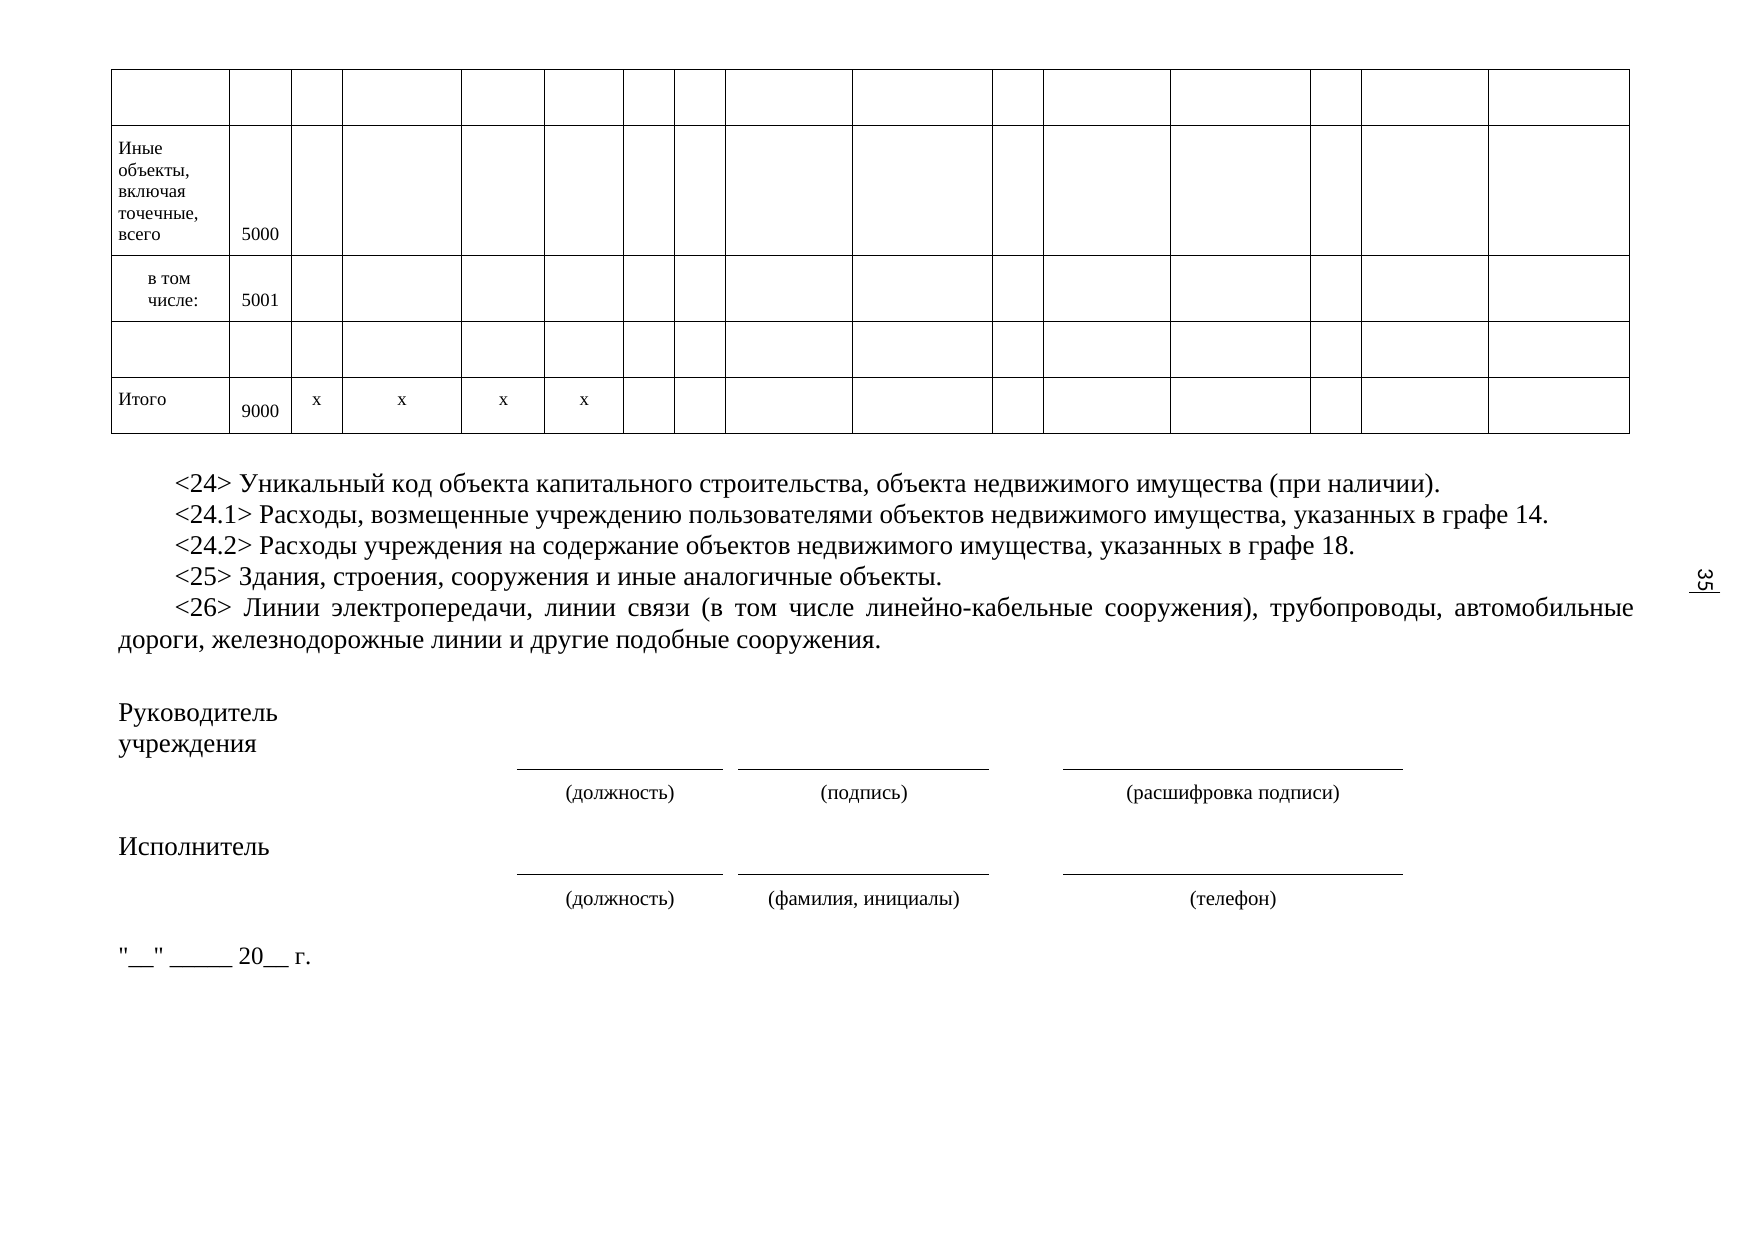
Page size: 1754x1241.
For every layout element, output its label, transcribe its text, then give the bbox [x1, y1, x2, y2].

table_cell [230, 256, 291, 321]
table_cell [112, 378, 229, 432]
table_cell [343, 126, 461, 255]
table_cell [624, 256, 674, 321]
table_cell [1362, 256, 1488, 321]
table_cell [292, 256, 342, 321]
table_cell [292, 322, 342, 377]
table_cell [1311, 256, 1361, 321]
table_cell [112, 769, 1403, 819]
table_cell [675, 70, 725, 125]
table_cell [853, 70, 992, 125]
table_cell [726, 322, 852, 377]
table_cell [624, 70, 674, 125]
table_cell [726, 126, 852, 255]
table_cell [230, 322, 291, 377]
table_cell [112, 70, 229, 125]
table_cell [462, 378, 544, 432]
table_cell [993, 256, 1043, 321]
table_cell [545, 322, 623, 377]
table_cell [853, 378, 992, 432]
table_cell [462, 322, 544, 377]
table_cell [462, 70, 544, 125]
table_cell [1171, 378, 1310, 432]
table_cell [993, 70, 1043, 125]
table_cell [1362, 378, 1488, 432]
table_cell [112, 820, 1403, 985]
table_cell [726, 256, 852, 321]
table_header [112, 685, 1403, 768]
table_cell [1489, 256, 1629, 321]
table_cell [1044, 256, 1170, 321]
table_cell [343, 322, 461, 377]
text <26> Линии электропередачи, линии связи (в том числе линейно-кабельные сооружения), трубопроводы, автомобильные дороги, железнодорожные линии и другие подобные сооружения. [118, 592, 1636, 654]
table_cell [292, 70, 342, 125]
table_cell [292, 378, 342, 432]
text <24.1> Расходы, возмещенные учреждению пользователями объектов недвижимого имущества, указанных в графе 14. [118, 498, 1636, 529]
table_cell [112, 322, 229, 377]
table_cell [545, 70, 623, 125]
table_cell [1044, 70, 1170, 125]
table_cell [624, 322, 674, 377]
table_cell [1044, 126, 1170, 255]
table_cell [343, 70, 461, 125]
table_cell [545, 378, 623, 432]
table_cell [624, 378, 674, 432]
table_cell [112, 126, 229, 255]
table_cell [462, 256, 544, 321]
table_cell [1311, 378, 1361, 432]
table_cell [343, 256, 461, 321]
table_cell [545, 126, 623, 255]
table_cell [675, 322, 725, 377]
text <24.2> Расходы учреждения на содержание объектов недвижимого имущества, указанных в графе 18. [118, 529, 1636, 560]
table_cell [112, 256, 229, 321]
text <25> Здания, строения, сооружения и иные аналогичные объекты. [118, 560, 1636, 592]
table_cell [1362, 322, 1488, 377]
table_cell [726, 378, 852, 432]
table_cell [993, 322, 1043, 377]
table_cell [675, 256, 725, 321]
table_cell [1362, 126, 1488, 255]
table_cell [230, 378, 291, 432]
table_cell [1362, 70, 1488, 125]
text <24> Уникальный код объекта капитального строительства, объекта недвижимого имущества (при наличии). [118, 467, 1636, 498]
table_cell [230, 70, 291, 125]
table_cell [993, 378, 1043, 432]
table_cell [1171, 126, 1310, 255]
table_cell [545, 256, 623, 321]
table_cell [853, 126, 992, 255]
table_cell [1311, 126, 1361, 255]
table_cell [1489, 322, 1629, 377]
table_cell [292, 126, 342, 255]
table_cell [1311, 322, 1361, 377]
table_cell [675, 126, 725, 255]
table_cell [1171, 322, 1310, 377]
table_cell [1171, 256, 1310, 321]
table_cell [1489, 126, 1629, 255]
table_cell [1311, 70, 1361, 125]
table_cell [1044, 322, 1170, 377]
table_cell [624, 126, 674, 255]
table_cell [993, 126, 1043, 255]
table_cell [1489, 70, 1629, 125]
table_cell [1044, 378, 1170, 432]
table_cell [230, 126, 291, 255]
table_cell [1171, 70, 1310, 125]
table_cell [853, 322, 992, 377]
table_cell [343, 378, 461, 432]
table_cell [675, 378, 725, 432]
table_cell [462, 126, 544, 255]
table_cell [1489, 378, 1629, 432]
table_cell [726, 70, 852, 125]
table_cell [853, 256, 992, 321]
